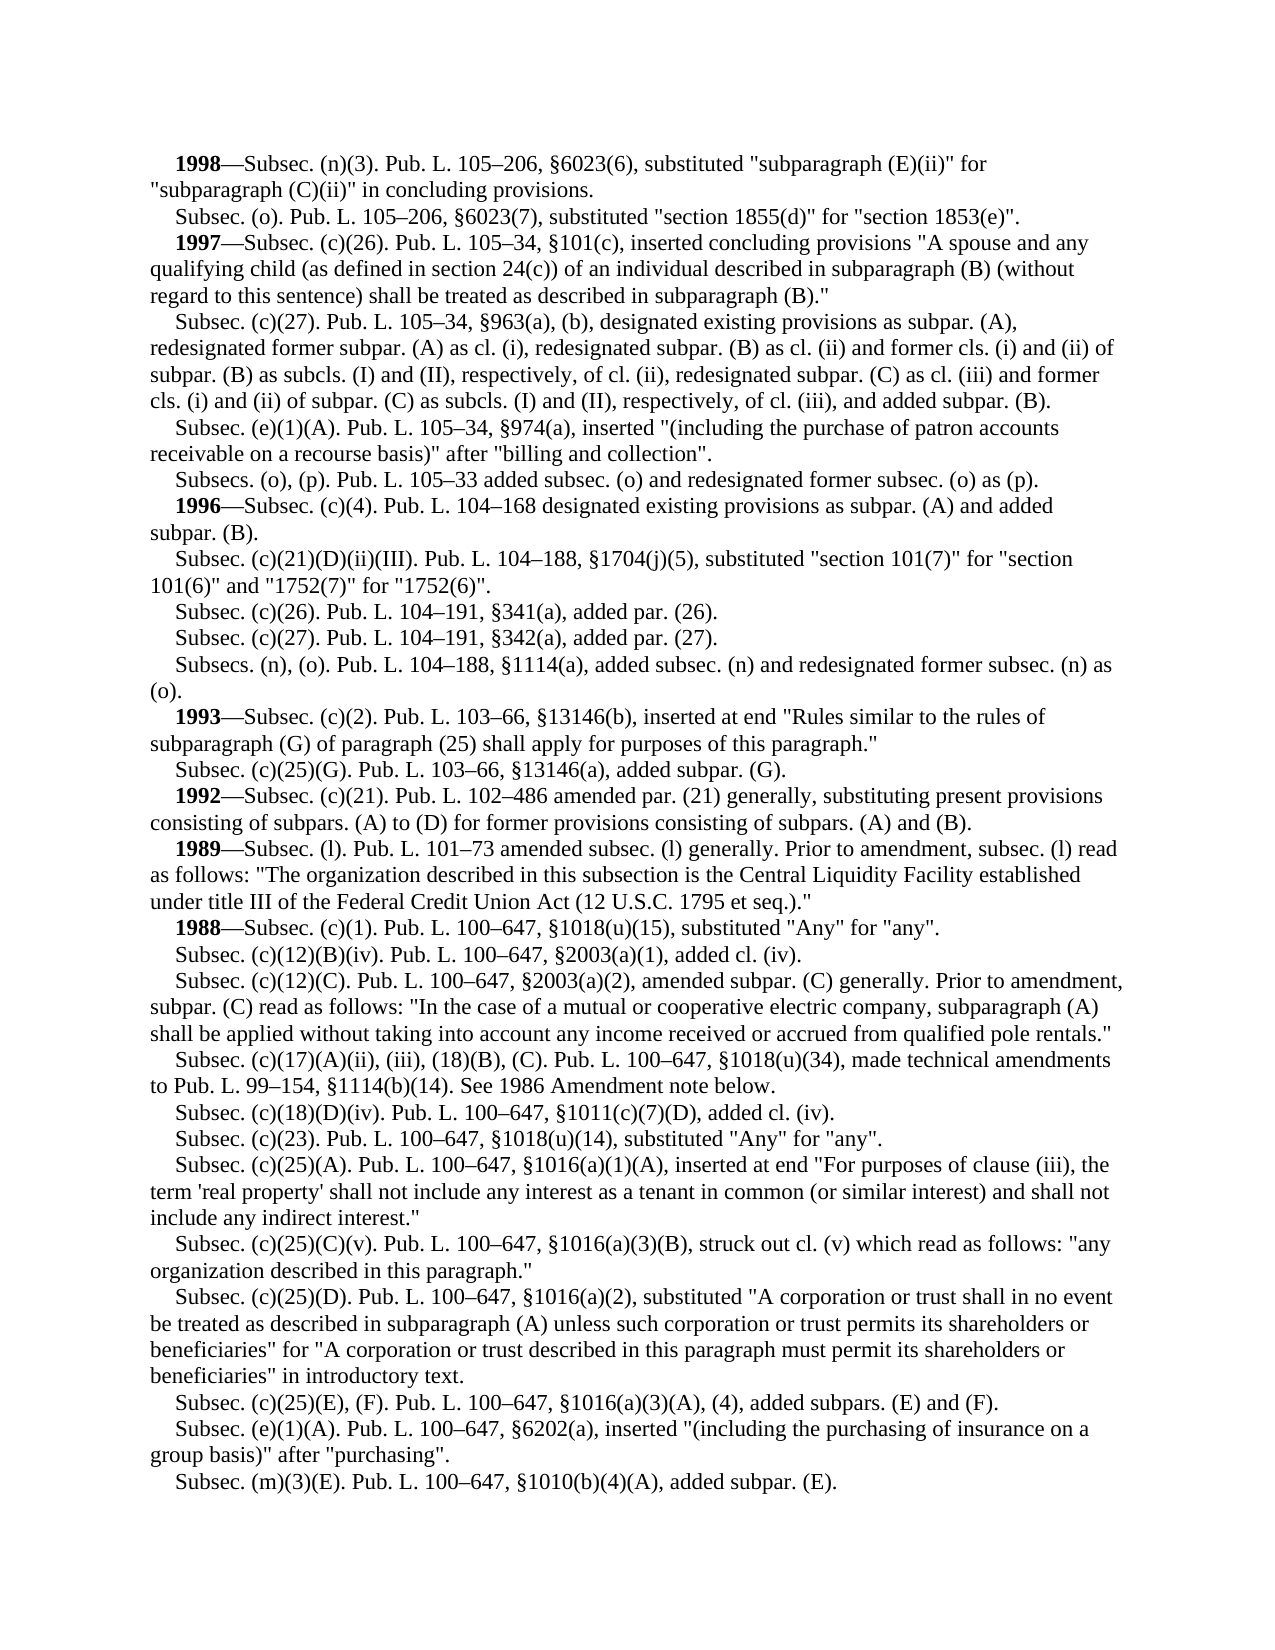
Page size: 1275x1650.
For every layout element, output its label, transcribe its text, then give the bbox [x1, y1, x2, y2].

text Subsec. (c)(26). Pub. L. 104–191, §341(a), added par. (26). [150, 598, 1125, 624]
text Subsec. (c)(25)(E), (F). Pub. L. 100–647, §1016(a)(3)(A), (4), added subpars. (E) and (F). [150, 1389, 1125, 1415]
text Subsec. (c)(27). Pub. L. 105–34, §963(a), (b), designated existing provisions as subpar. (A), redesignated former subpar. (A) as cl. (i), redesignated subpar. (B) as cl. (ii) and former cls. (i) and (ii) of subpar. (B) as subcls. (I) and (II), respectively, of cl. (ii), redesignated subpar. (C) as cl. (iii) and former cls. (i) and (ii) of subpar. (C) as subcls. (I) and (II), respectively, of cl. (iii), and added subpar. (B). [150, 308, 1125, 413]
text Subsecs. (o), (p). Pub. L. 105–33 added subsec. (o) and redesignated former subsec. (o) as (p). [150, 466, 1125, 493]
text Subsec. (c)(23). Pub. L. 100–647, §1018(u)(14), substituted "Any" for "any". [150, 1125, 1125, 1151]
text 1998—Subsec. (n)(3). Pub. L. 105–206, §6023(6), substituted "subparagraph (E)(ii)" for "subparagraph (C)(ii)" in concluding provisions. [150, 150, 1125, 203]
text Subsec. (e)(1)(A). Pub. L. 100–647, §6202(a), inserted "(including the purchasing of insurance on a group basis)" after "purchasing". [150, 1415, 1125, 1468]
text Subsec. (e)(1)(A). Pub. L. 105–34, §974(a), inserted "(including the purchase of patron accounts receivable on a recourse basis)" after "billing and collection". [150, 413, 1125, 466]
text Subsec. (c)(27). Pub. L. 104–191, §342(a), added par. (27). [150, 624, 1125, 651]
text Subsec. (o). Pub. L. 105–206, §6023(7), substituted "section 1855(d)" for "section 1853(e)". [150, 203, 1125, 229]
text 1997—Subsec. (c)(26). Pub. L. 105–34, §101(c), inserted concluding provisions "A spouse and any qualifying child (as defined in section 24(c)) of an individual described in subparagraph (B) (without regard to this sentence) shall be treated as described in subparagraph (B)." [150, 229, 1125, 308]
text Subsec. (c)(25)(G). Pub. L. 103–66, §13146(a), added subpar. (G). [150, 756, 1125, 782]
text Subsec. (c)(25)(C)(v). Pub. L. 100–647, §1016(a)(3)(B), struck out cl. (v) which read as follows: "any organization described in this paragraph." [150, 1231, 1125, 1283]
text 1996—Subsec. (c)(4). Pub. L. 104–168 designated existing provisions as subpar. (A) and added subpar. (B). [150, 493, 1125, 545]
text 1992—Subsec. (c)(21). Pub. L. 102–486 amended par. (21) generally, substituting present provisions consisting of subpars. (A) to (D) for former provisions consisting of subpars. (A) and (B). [150, 782, 1125, 835]
text 1993—Subsec. (c)(2). Pub. L. 103–66, §13146(b), inserted at end "Rules similar to the rules of subparagraph (G) of paragraph (25) shall apply for purposes of this paragraph." [150, 703, 1125, 756]
text Subsec. (c)(18)(D)(iv). Pub. L. 100–647, §1011(c)(7)(D), added cl. (iv). [150, 1099, 1125, 1125]
text Subsec. (c)(12)(B)(iv). Pub. L. 100–647, §2003(a)(1), added cl. (iv). [150, 941, 1125, 967]
text Subsec. (c)(25)(D). Pub. L. 100–647, §1016(a)(2), substituted "A corporation or trust shall in no event be treated as described in subparagraph (A) unless such corporation or trust permits its shareholders or beneficiaries" for "A corporation or trust described in this paragraph must permit its shareholders or beneficiaries" in introductory text. [150, 1283, 1125, 1389]
text Subsec. (m)(3)(E). Pub. L. 100–647, §1010(b)(4)(A), added subpar. (E). [150, 1468, 1125, 1494]
text Subsec. (c)(17)(A)(ii), (iii), (18)(B), (C). Pub. L. 100–647, §1018(u)(34), made technical amendments to Pub. L. 99–154, §1114(b)(14). See 1986 Amendment note below. [150, 1046, 1125, 1099]
text 1989—Subsec. (l). Pub. L. 101–73 amended subsec. (l) generally. Prior to amendment, subsec. (l) read as follows: "The organization described in this subsection is the Central Liquidity Facility established under title III of the Federal Credit Union Act (12 U.S.C. 1795 et seq.)." [150, 835, 1125, 914]
text Subsec. (c)(21)(D)(ii)(III). Pub. L. 104–188, §1704(j)(5), substituted "section 101(7)" for "section 101(6)" and "1752(7)" for "1752(6)". [150, 545, 1125, 598]
text Subsecs. (n), (o). Pub. L. 104–188, §1114(a), added subsec. (n) and redesignated former subsec. (n) as (o). [150, 651, 1125, 703]
text 1988—Subsec. (c)(1). Pub. L. 100–647, §1018(u)(15), substituted "Any" for "any". [150, 914, 1125, 941]
text Subsec. (c)(25)(A). Pub. L. 100–647, §1016(a)(1)(A), inserted at end "For purposes of clause (iii), the term 'real property' shall not include any interest as a tenant in common (or similar interest) and shall not include any indirect interest." [150, 1151, 1125, 1231]
text Subsec. (c)(12)(C). Pub. L. 100–647, §2003(a)(2), amended subpar. (C) generally. Prior to amendment, subpar. (C) read as follows: "In the case of a mutual or cooperative electric company, subparagraph (A) shall be applied without taking into account any income received or accrued from qualified pole rentals." [150, 967, 1125, 1046]
